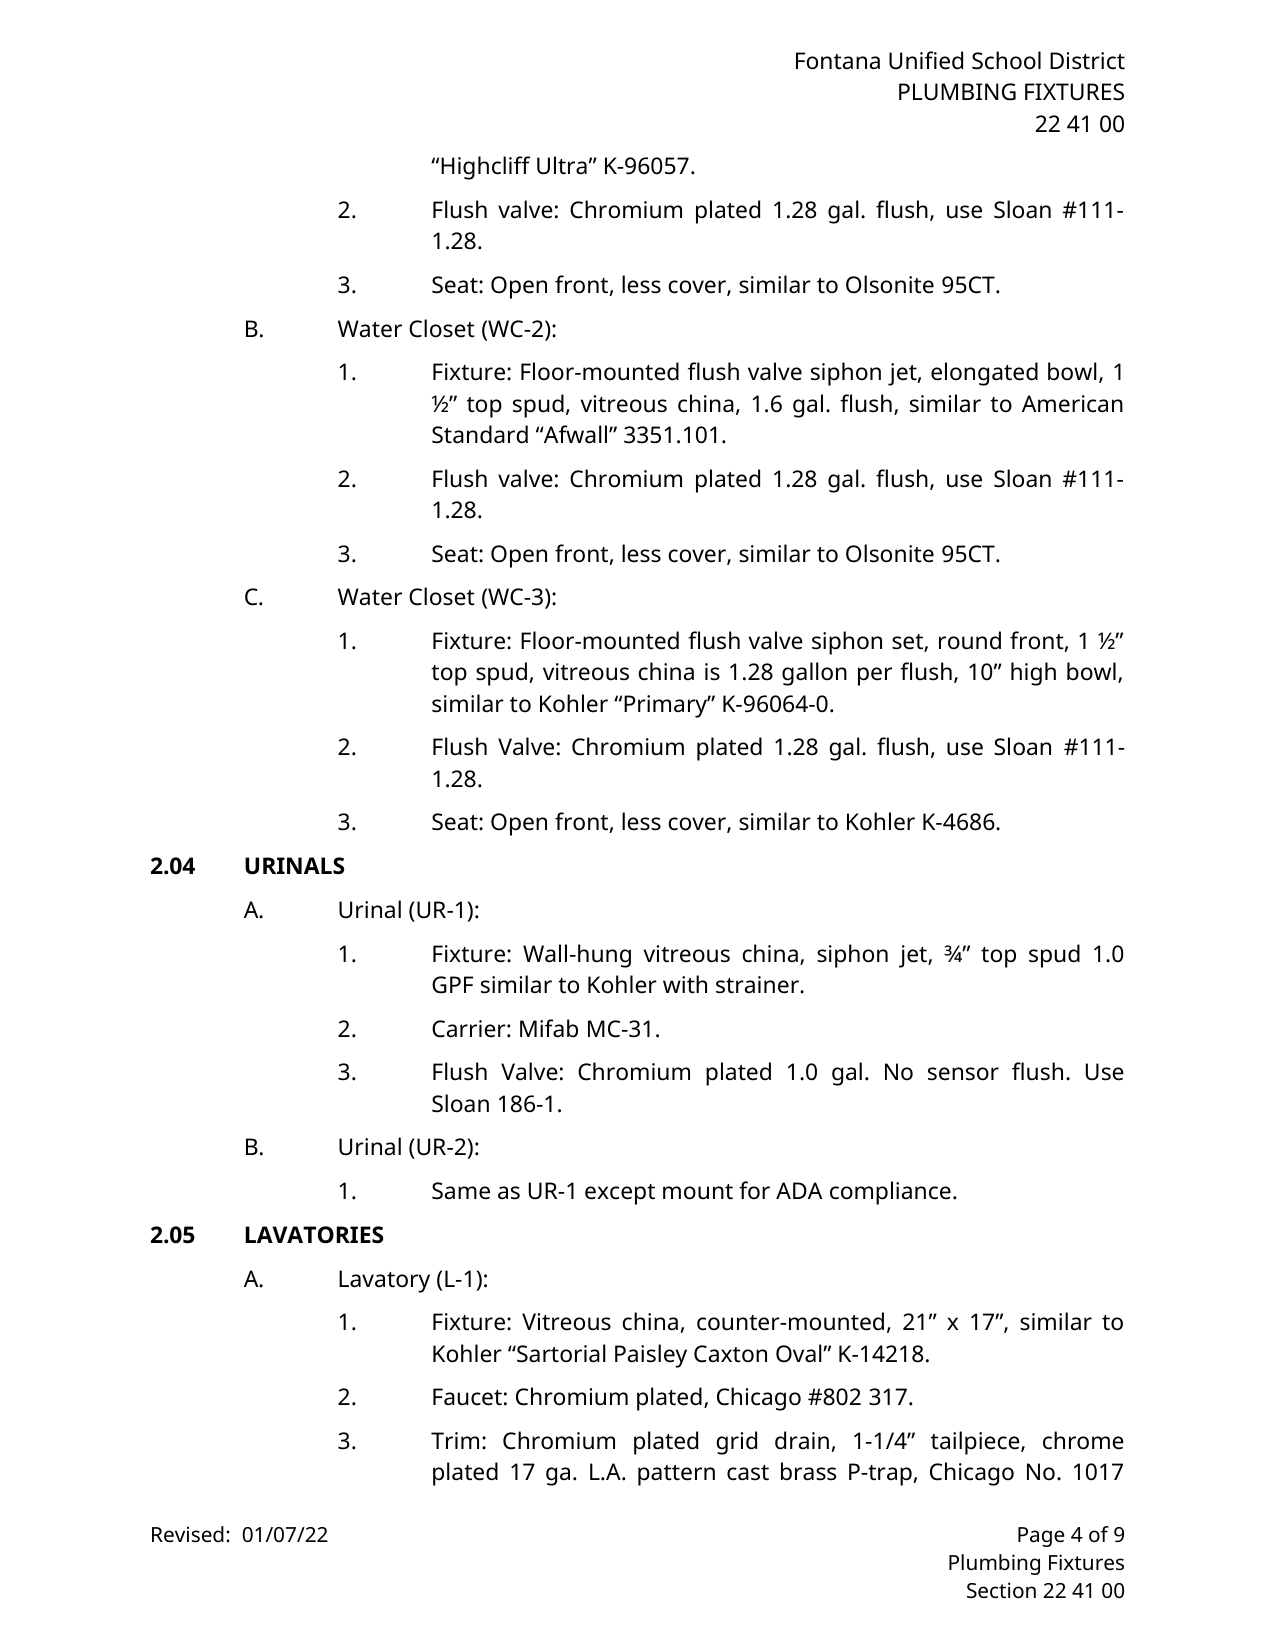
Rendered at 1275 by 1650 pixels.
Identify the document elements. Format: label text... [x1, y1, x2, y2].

list Flush Valve: Chromium plated 1.0 gal. No sensor flush. Use Sloan 186-1. [337, 1056, 1125, 1119]
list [337, 150, 1125, 181]
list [337, 1425, 1125, 1487]
list Fixture: Floor-mounted flush valve siphon jet, elongated bowl, 1 ½” top spud, vitreous china, 1.6 gal. flush, similar to American Standard “Afwall” 3351.101. [337, 356, 1125, 450]
subtitle LAVATORIES [150, 1219, 1125, 1250]
list Water Closet (WC-3): [244, 581, 1125, 612]
list Seat: Open front, less cover, similar to Kohler K-4686. [337, 806, 1125, 837]
list Faucet: Chromium plated, Chicago #802 317. [337, 1381, 1125, 1412]
list Fixture: Wall-hung vitreous china, siphon jet, ¾” top spud 1.0 GPF similar to Kohler with strainer. [337, 937, 1125, 1000]
subtitle URINALS [150, 850, 1125, 881]
list Seat: Open front, less cover, similar to Olsonite 95CT. [337, 269, 1125, 300]
list Carrier: Mifab MC-31. [337, 1012, 1125, 1044]
list Water Closet (WC-2): [244, 312, 1125, 344]
list Flush valve: Chromium plated 1.28 gal. flush, use Sloan #111-1.28. [337, 194, 1125, 256]
list Flush Valve: Chromium plated 1.28 gal. flush, use Sloan #111-1.28. [337, 731, 1125, 794]
list Lavatory (L-1): [244, 1262, 1125, 1294]
list Urinal (UR-2): [244, 1131, 1125, 1162]
list Fixture: Floor-mounted flush valve siphon set, round front, 1 ½” top spud, vitreous china is 1.28 gallon per flush, 10” high bowl, similar to Kohler “Primary” K-96064-0. [337, 625, 1125, 719]
list Urinal (UR-1): [244, 894, 1125, 925]
list Flush valve: Chromium plated 1.28 gal. flush, use Sloan #111-1.28. [337, 462, 1125, 525]
list Same as UR-1 except mount for ADA compliance. [337, 1175, 1125, 1206]
list Seat: Open front, less cover, similar to Olsonite 95CT. [337, 537, 1125, 569]
list Fixture: Vitreous china, counter-mounted, 21” x 17”, similar to Kohler “Sartorial Paisley Caxton Oval” K-14218. [337, 1306, 1125, 1369]
